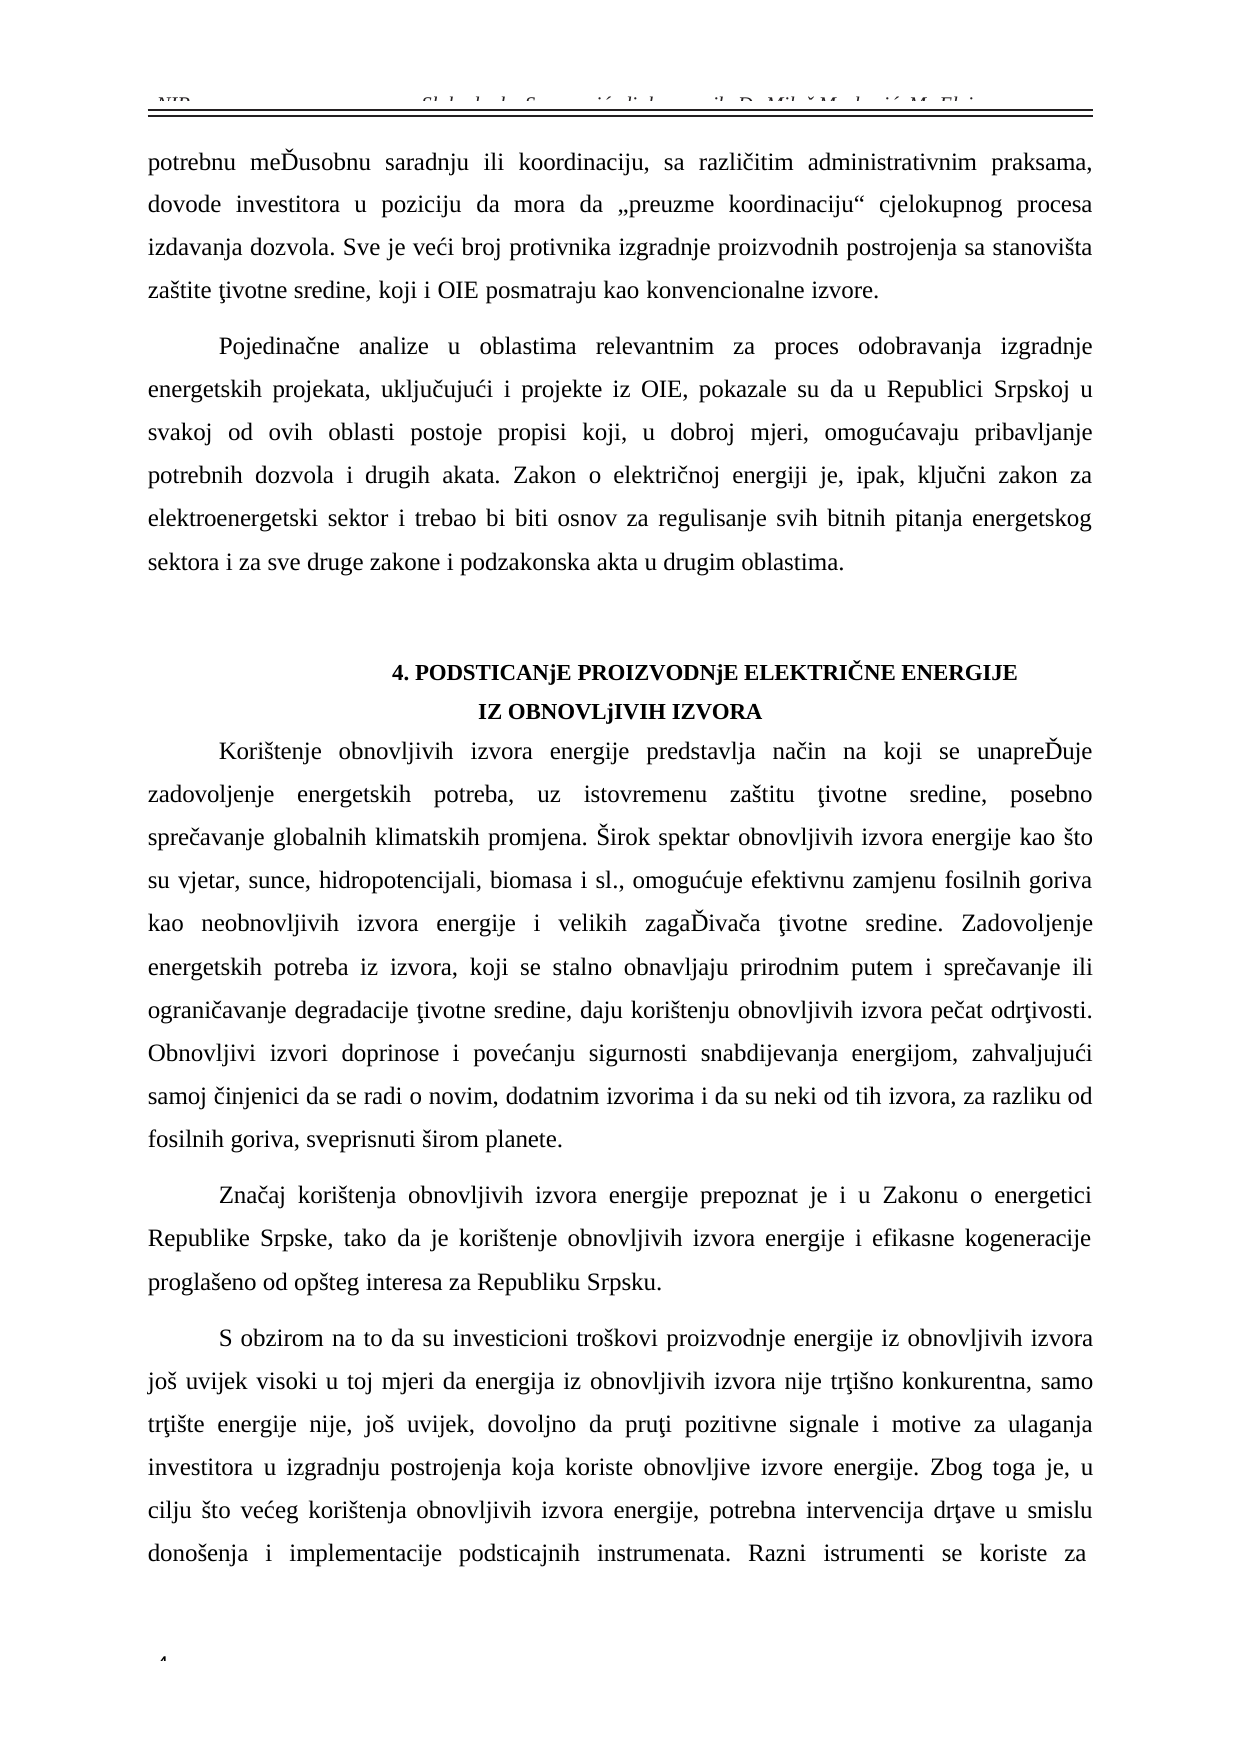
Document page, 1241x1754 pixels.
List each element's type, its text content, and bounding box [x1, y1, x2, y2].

list PODSTICANjE PROIZVODNjE ELEKTRIČNE ENERGIJE [305, 659, 1105, 685]
text IZ OBNOVLjIVIH IZVORA [476, 698, 764, 724]
text Pojedinačne analize u oblastima relevantnim za proces odobravanja izgradnje energetskih projekata, uključujući i projekte iz OIE, pokazale su da u Republici Srpskoj u svakoj od ovih oblasti postoje propisi koji, u dobroj mjeri, omogućavaju pribavljanje potrebnih dozvola i drugih akata. Zakon o električnoj energiji je, ipak, ključni zakon za elektroenergetski sektor i trebao bi biti osnov za regulisanje svih bitnih pitanja energetskog sektora i za sve druge zakone i podzakonskа aktа u drugim oblastima. [148, 331, 1093, 575]
text potrebnu meĎusobnu saradnju ili koordinaciju, sa različitim administrativnim praksama, dovode investitora u poziciju da mora da „preuzme koordinaciju“ cjelokupnog procesa izdavanja dozvola. Sve je veći broj protivnika izgradnje proizvodnih postrojenja sa stanovišta zaštite ţivotne sredine, koji i OIE posmatraju kao konvencionalne izvore. [148, 147, 1093, 304]
text S obzirom na to da su investicioni troškovi proizvodnje energije iz obnovljivih izvora još uvijek visoki u toj mjeri da energija iz obnovljivih izvora nije trţišno konkurentna, samo trţište energije nije, još uvijek, dovoljno da pruţi pozitivne signale i motive za ulaganja investitora u izgradnju postrojenja koja koriste obnovljive izvore energije. Zbog toga je, u cilju što većeg korištenja obnovljivih izvora energije, potrebna intervencija drţave u smislu donošenja i implementacije podsticajnih instrumenata. Razni istrumenti se koriste za [148, 1323, 1093, 1567]
text Značaj korištenja obnovljivih izvora energije prepoznat je i u Zakonu o energetici Republike Srpske, tako da je korištenje obnovljivih izvora energije i efikasne kogeneracije proglašeno od opšteg interesa za Republiku Srpsku. [148, 1180, 1092, 1295]
text Korištenje obnovljivih izvora energije predstavlja način na koji se unapreĎuje zadovoljenje energetskih potreba, uz istovremenu zaštitu ţivotne sredine, posebno sprečavanje globalnih klimatskih promjena. Širok spektar obnovljivih izvora energije kao što su vjetar, sunce, hidropotencijali, biomasa i sl., omogućuje efektivnu zamjenu fosilnih goriva kao neobnovljivih izvora energije i velikih zagaĎivača ţivotne sredine. Zadovoljenje energetskih potreba iz izvora, koji se stalno obnavljaju prirodnim putem i sprečavanje ili ograničavanje degradacije ţivotne sredine, daju korištenju obnovljivih izvora pečat odrţivosti. Obnovljivi izvori doprinose i povećanju sigurnosti snabdijevanja energijom, zahvaljujući samoj činjenici da se radi o novim, dodatnim izvorima i da su neki od tih izvora, za razliku od fosilnih goriva, sveprisnuti širom planete. [148, 736, 1093, 1153]
